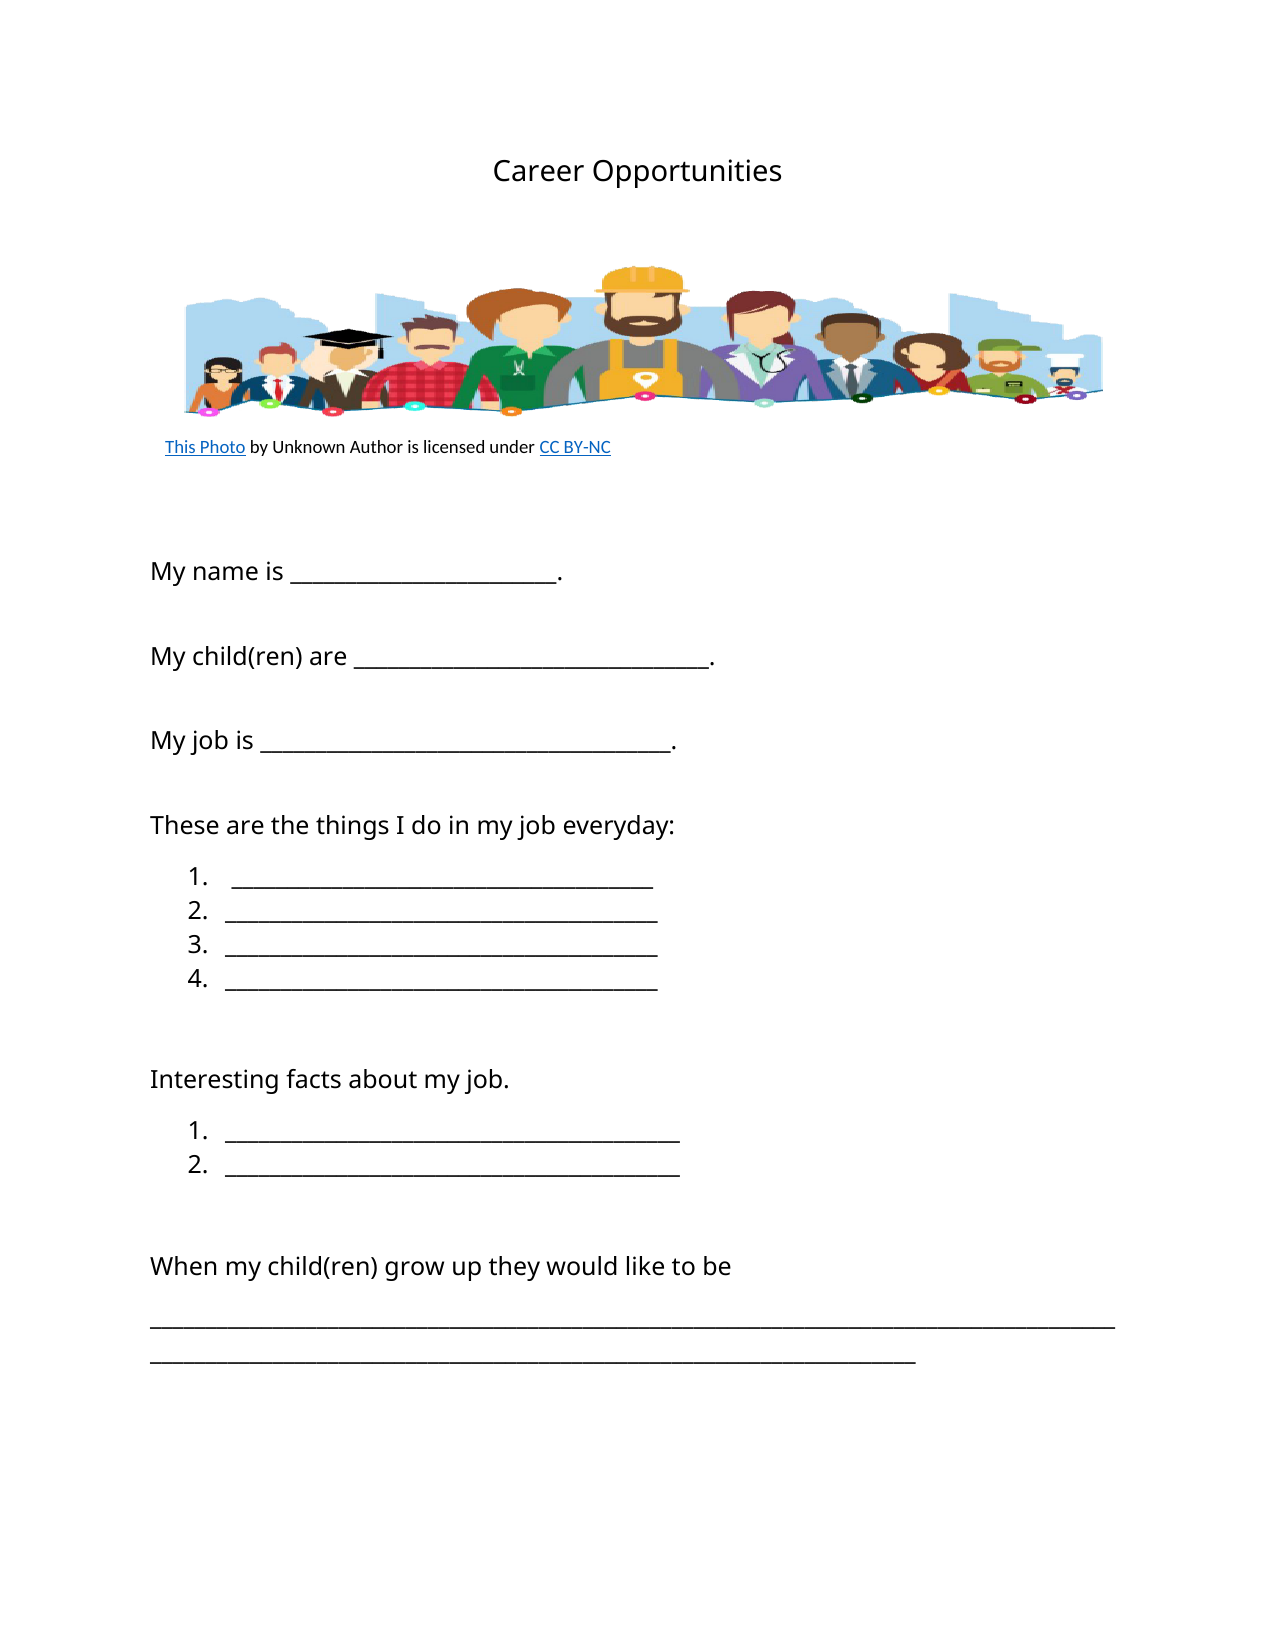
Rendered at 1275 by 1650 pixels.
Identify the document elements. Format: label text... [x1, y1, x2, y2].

text Career Opportunities [150, 150, 1125, 190]
text My child(ren) are ________________________________. [150, 638, 1125, 672]
list _______________________________________ [187, 892, 1125, 927]
text My job is _____________________________________. [150, 723, 1125, 757]
list _______________________________________ [187, 961, 1125, 995]
text These are the things I do in my job everyday: [150, 808, 1125, 842]
list _______________________________________ [187, 927, 1125, 961]
list _________________________________________ [187, 1113, 1125, 1147]
text When my child(ren) grow up they would like to be [150, 1248, 1125, 1282]
text My name is ________________________. [150, 553, 1125, 587]
list _________________________________________ [187, 1147, 1125, 1181]
text ____________________________________________________________________________________________________________________________________________________________ [150, 1299, 1125, 1367]
picture [150, 245, 1138, 427]
text Interesting facts about my job. [150, 1062, 1125, 1096]
list ______________________________________ [187, 858, 1125, 892]
